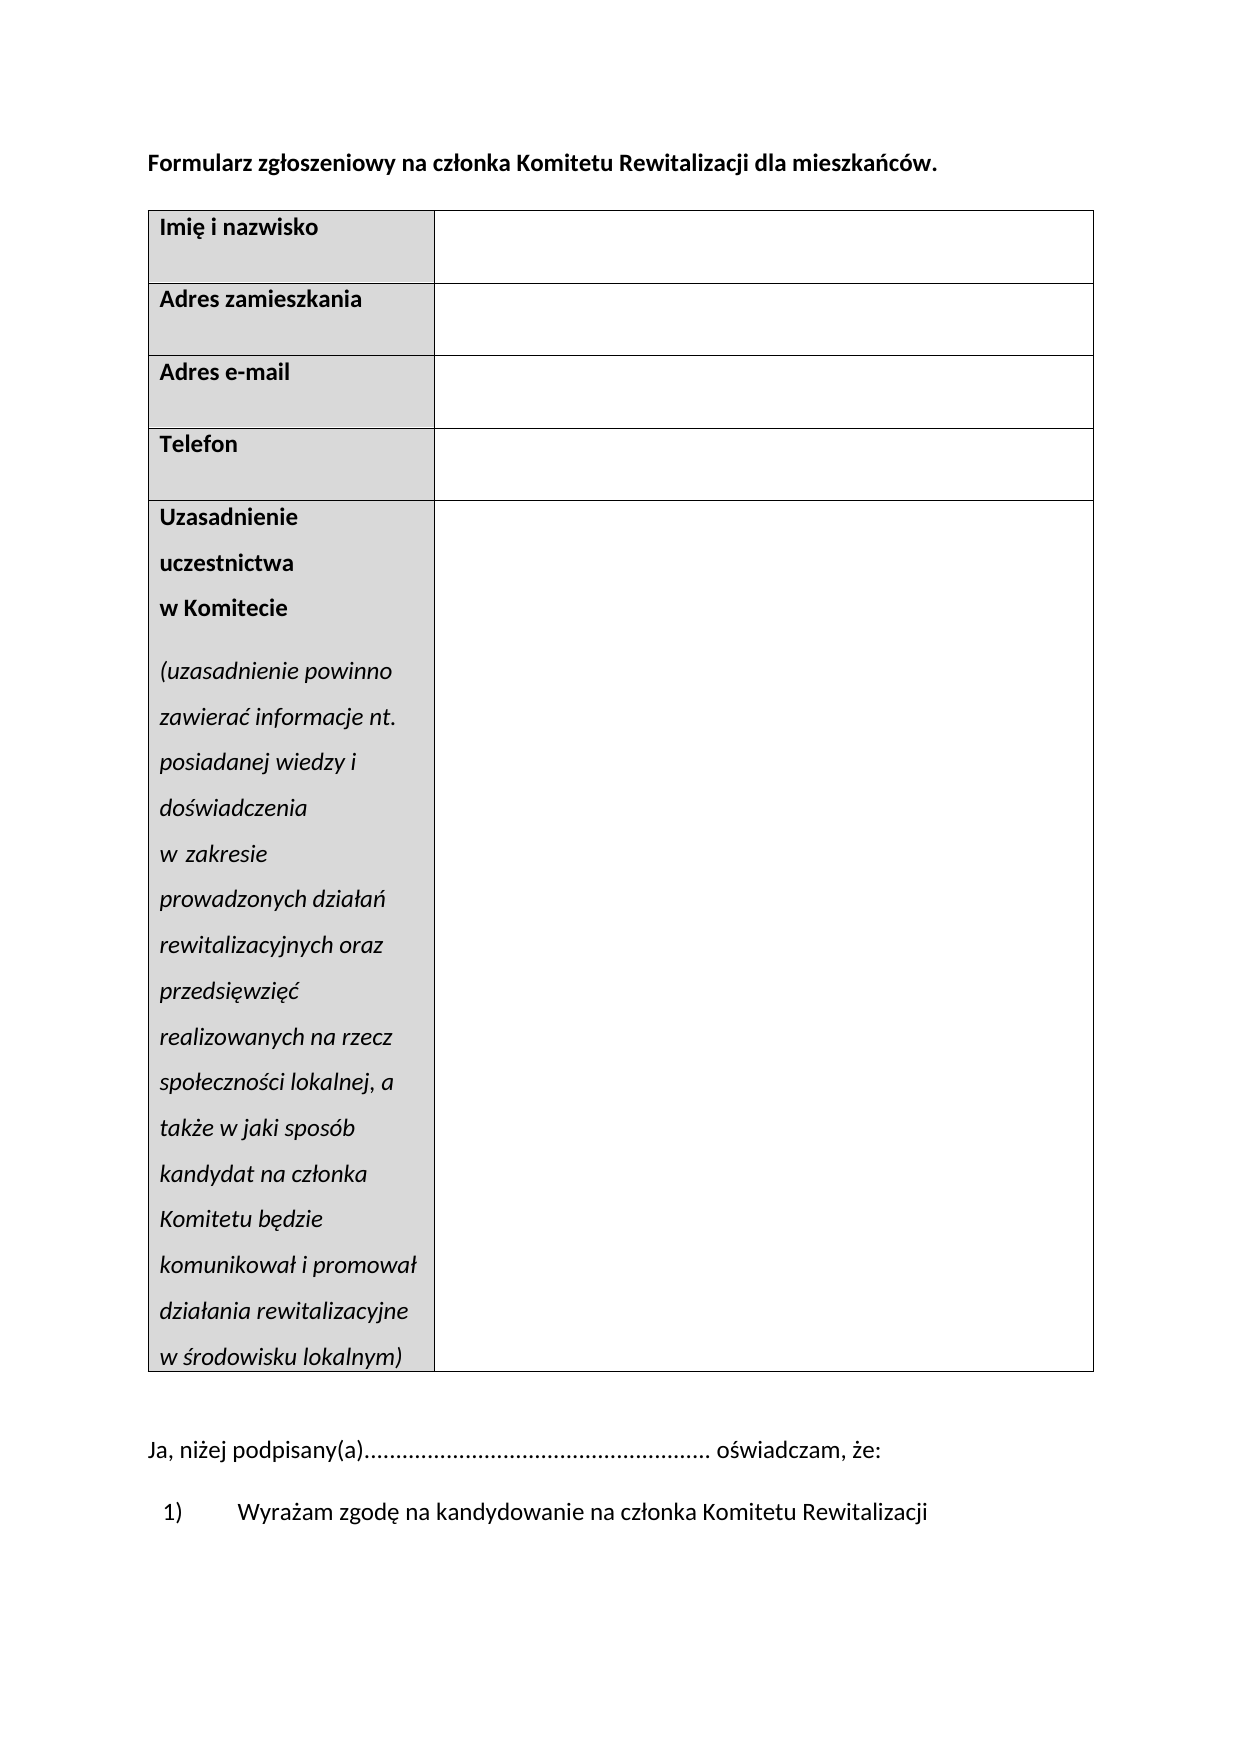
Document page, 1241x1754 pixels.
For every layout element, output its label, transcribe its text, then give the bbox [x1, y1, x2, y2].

list Wyrażam zgodę na kandydowanie na członka Komitetu Rewitalizacji [162, 1496, 1093, 1527]
table_cell [435, 284, 1093, 355]
table_cell [435, 429, 1093, 500]
table_cell Uzasadnienie uczestnictwa w Komitecie (uzasadnienie powinno zawierać informacje nt. posiadanej wiedzy i doświadczenia w zakresie prowadzonych działań rewitalizacyjnych oraz przedsięwzięć realizowanych na rzecz społeczności lokalnej, a także w jaki sposób kandydat na członka Komitetu będzie komunikował i promował działania rewitalizacyjne w środowisku lokalnym) [149, 501, 434, 1371]
table_cell Adres e-mail [149, 356, 434, 427]
text Ja, niżej podpisany(a)....................................................... oświadczam, że: [148, 1434, 1093, 1464]
table_header [435, 211, 1093, 282]
table_cell Adres zamieszkania [149, 284, 434, 355]
text Formularz zgłoszeniowy na członka Komitetu Rewitalizacji dla mieszkańców. [148, 148, 1093, 178]
table_cell Telefon [149, 429, 434, 500]
table_cell [435, 356, 1093, 427]
table_cell [435, 501, 1093, 1371]
table_header Imię i nazwisko [149, 211, 434, 282]
